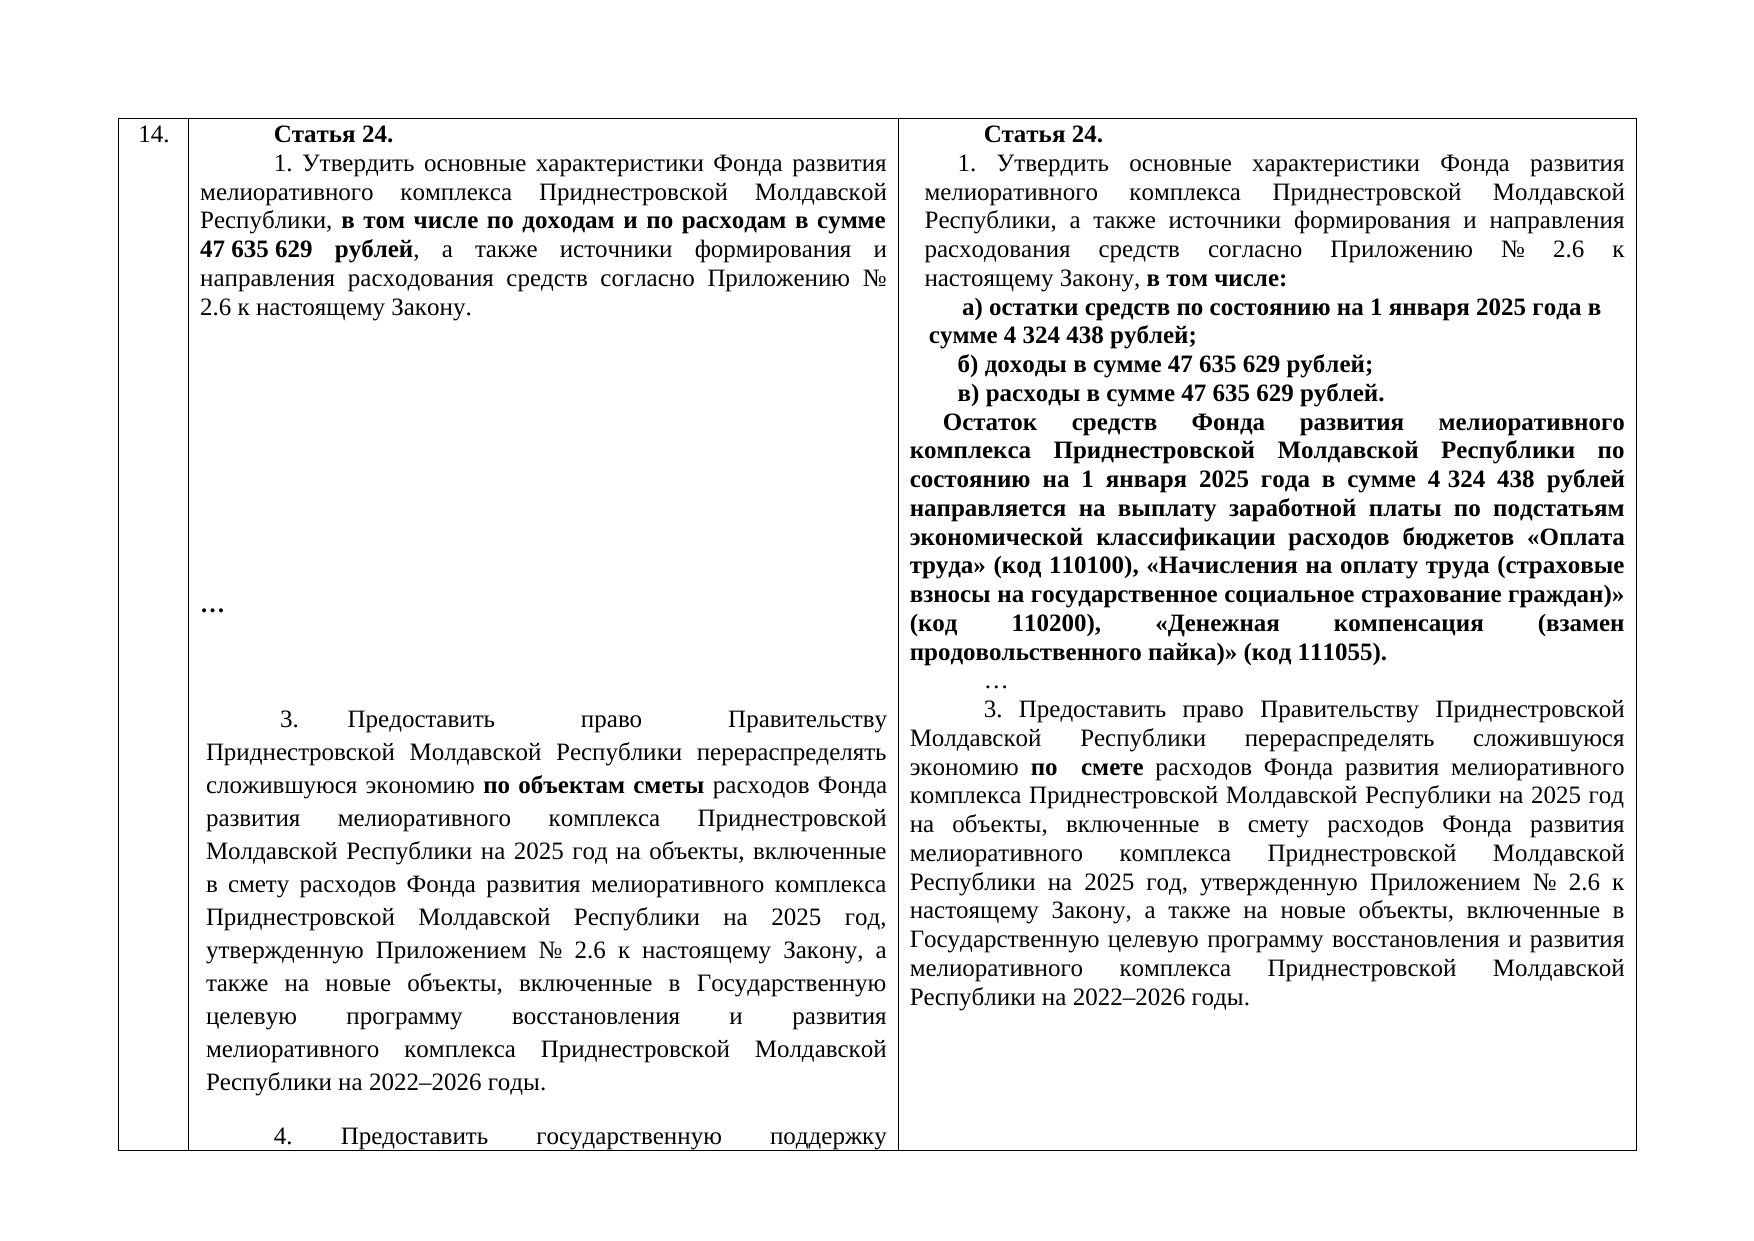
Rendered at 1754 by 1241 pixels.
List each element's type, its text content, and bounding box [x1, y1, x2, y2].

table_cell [189, 119, 898, 1149]
table_cell 14. [119, 119, 188, 1149]
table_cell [899, 119, 1636, 1149]
